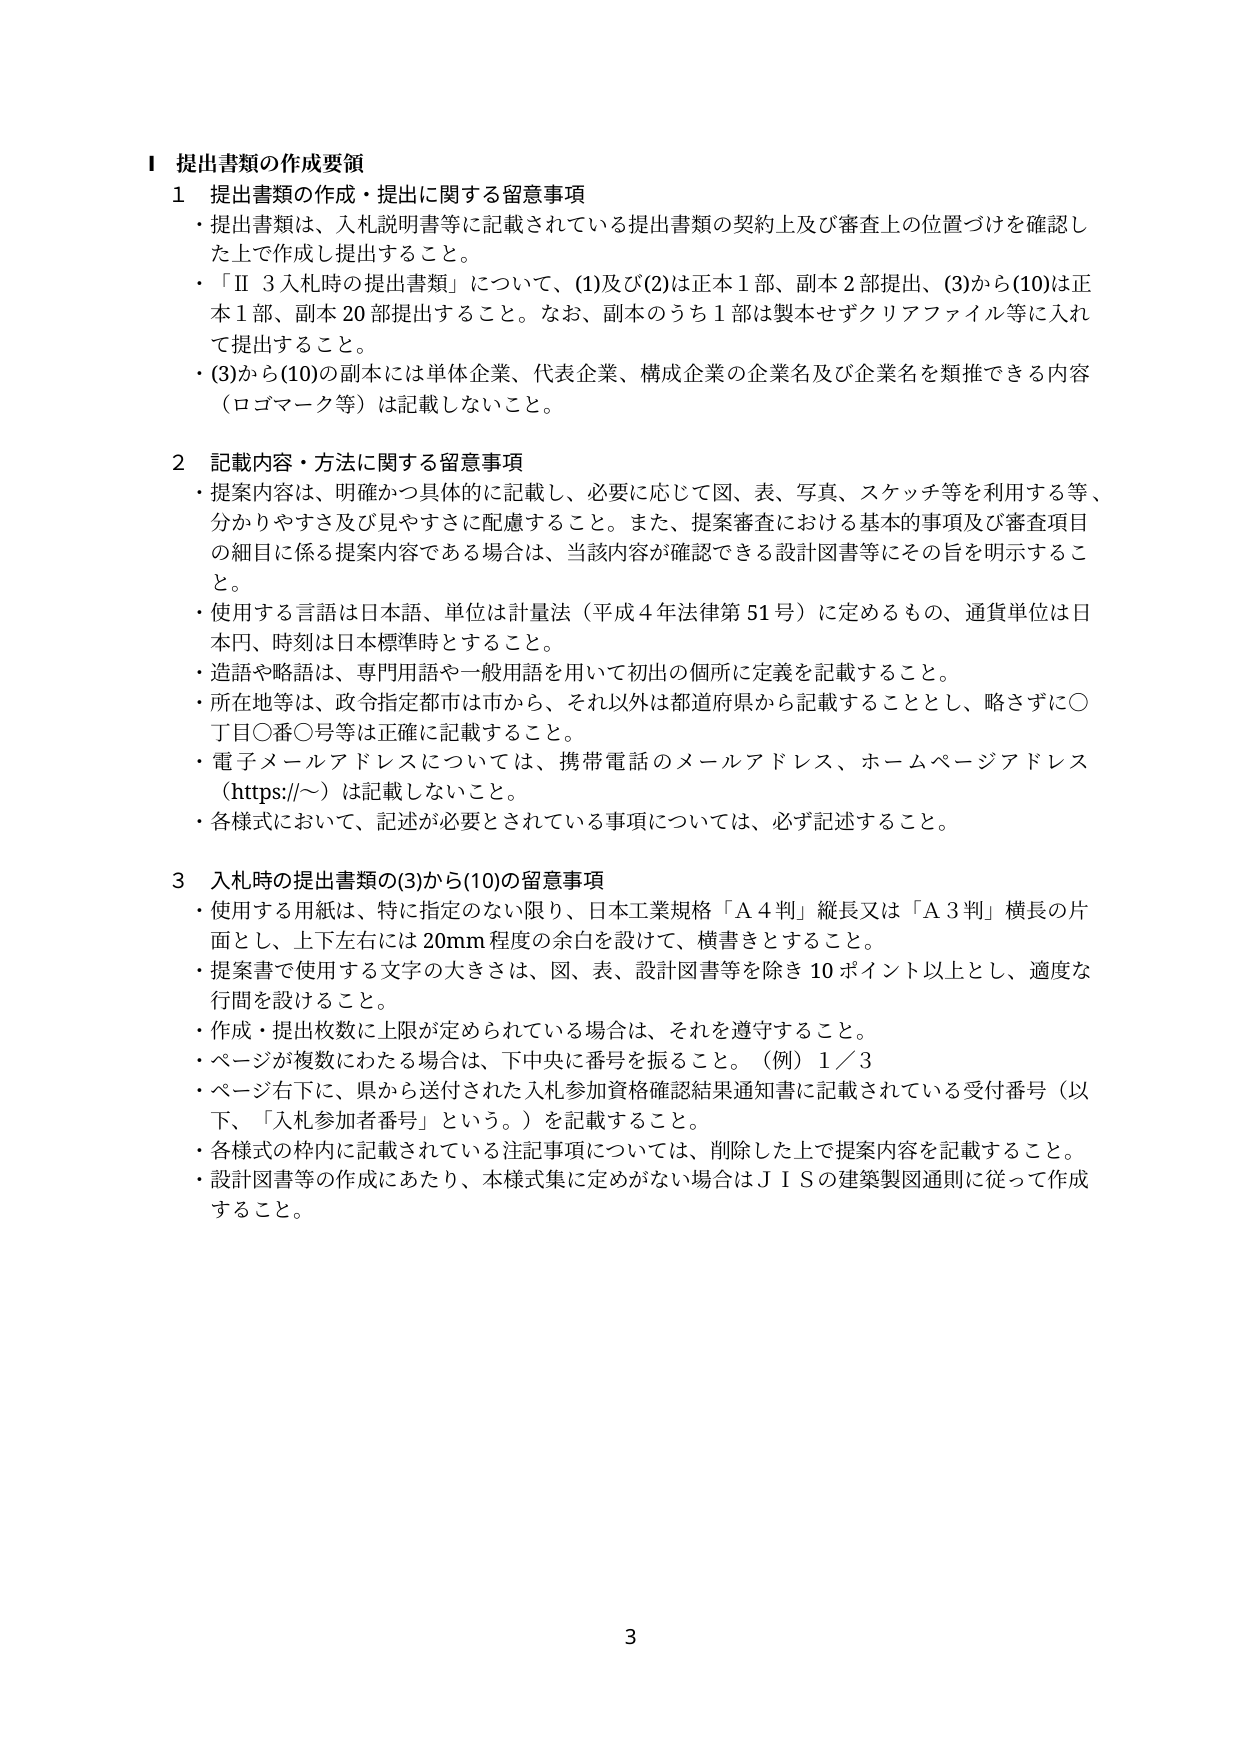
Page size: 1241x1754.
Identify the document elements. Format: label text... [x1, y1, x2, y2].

text ・電子メールアドレスについては、携帯電話のメールアドレス、ホームページアドレス（https://～）は記載しないこと。 [189, 746, 1092, 806]
text ３ 入札時の提出書類の(3)から(10)の留意事項 [148, 864, 1092, 894]
text ・各様式の枠内に記載されている注記事項については、削除した上で提案内容を記載すること。 [189, 1134, 1092, 1164]
text ・使用する言語は日本語、単位は計量法（平成４年法律第51号）に定めるもの、通貨単位は日本円、時刻は日本標準時とすること。 [189, 596, 1092, 656]
text ・各様式において、記述が必要とされている事項については、必ず記述すること。 [189, 806, 1092, 836]
text Ⅰ 提出書類の作成要領 [148, 148, 1092, 178]
text ２ 記載内容・方法に関する留意事項 [148, 446, 1092, 477]
text ・(3)から(10)の副本には単体企業、代表企業、構成企業の企業名及び企業名を類推できる内容（ロゴマーク等）は記載しないこと。 [189, 358, 1092, 418]
text ・作成・提出枚数に上限が定められている場合は、それを遵守すること。 [189, 1014, 1092, 1044]
text ・提案内容は、明確かつ具体的に記載し、必要に応じて図、表、写真、スケッチ等を利用する等、分かりやすさ及び見やすさに配慮すること。また、提案審査における基本的事項及び審査項目の細目に係る提案内容である場合は、当該内容が確認できる設計図書等にその旨を明示すること。 [189, 477, 1092, 596]
text １ 提出書類の作成・提出に関する留意事項 [148, 178, 1092, 208]
text ・所在地等は、政令指定都市は市から、それ以外は都道府県から記載することとし、略さずに○丁目○番○号等は正確に記載すること。 [189, 686, 1092, 746]
text ・「Ⅱ ３入札時の提出書類」について、(1)及び(2)は正本１部、副本2部提出、(3)から(10)は正本１部、副本20部提出すること。なお、副本のうち１部は製本せずクリアファイル等に入れて提出すること。 [189, 268, 1092, 358]
text ・設計図書等の作成にあたり、本様式集に定めがない場合はＪＩＳの建築製図通則に従って作成すること。 [189, 1164, 1092, 1224]
text ・提案書で使用する文字の大きさは、図、表、設計図書等を除き10ポイント以上とし、適度な行間を設けること。 [189, 954, 1092, 1014]
text ・ページが複数にわたる場合は、下中央に番号を振ること。（例）１／３ [189, 1044, 1092, 1074]
text ・造語や略語は、専門用語や一般用語を用いて初出の個所に定義を記載すること。 [189, 656, 1092, 686]
text ・使用する用紙は、特に指定のない限り、日本工業規格「Ａ４判」縦長又は「Ａ３判」横長の片面とし、上下左右には20mm程度の余白を設けて、横書きとすること。 [189, 894, 1092, 954]
text ・ページ右下に、県から送付された入札参加資格確認結果通知書に記載されている受付番号（以下、「入札参加者番号」という。）を記載すること。 [189, 1074, 1092, 1134]
text ・提出書類は、入札説明書等に記載されている提出書類の契約上及び審査上の位置づけを確認した上で作成し提出すること。 [189, 208, 1092, 268]
